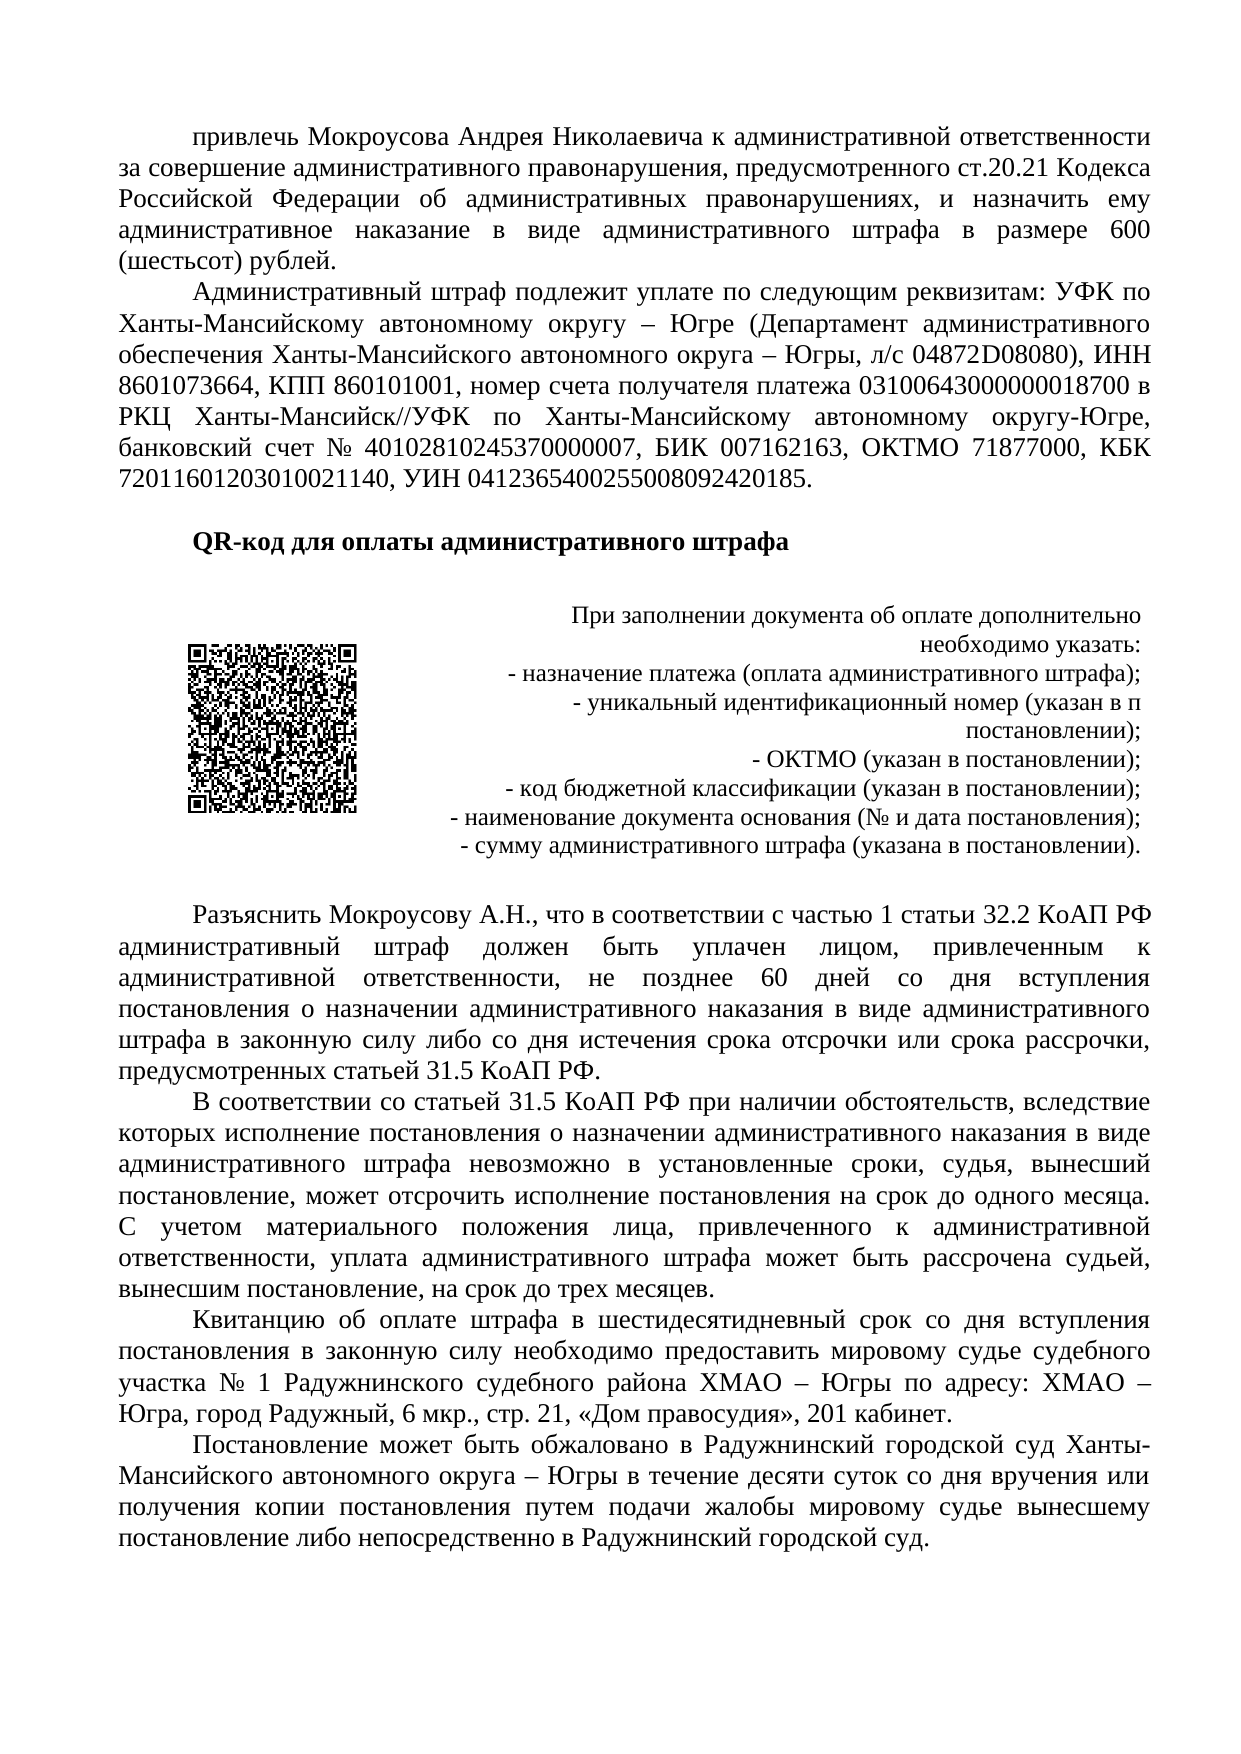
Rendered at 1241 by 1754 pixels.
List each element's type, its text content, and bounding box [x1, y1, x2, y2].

picture [175, 632, 359, 826]
text Постановление может быть обжаловано в Радужнинский городской суд Ханты-Мансийского автономного округа – Югры в течение десяти суток со дня вручения или получения копии постановления путем подачи жалобы мировому судье вынесшему постановление либо непосредственно в Радужнинский городской суд. [118, 1428, 1152, 1552]
text Административный штраф подлежит уплате по следующим реквизитам: УФК по Ханты-Мансийскому автономному округу – Югре (Департамент административного обеспечения Ханты-Мансийского автономного округа – Югры, л/с 04872D08080), ИНН 8601073664, КПП 860101001, номер счета получателя платежа 03100643000000018700 в РКЦ Ханты-Мансийск//УФК по Ханты-Мансийскому автономному округу-Югре, банковский счет № 40102810245370000007, БИК 007162163, ОКТМО 71877000, КБК 72011601203010021140, УИН 0412365400255008092420185. [118, 276, 1152, 493]
text Разъяснить Мокроусову А.Н., что в соответствии с частью 1 статьи 32.2 КоАП РФ административный штраф должен быть уплачен лицом, привлеченным к административной ответственности, не позднее 60 дней со дня вступления постановления о назначении административного наказания в виде административного штрафа в законную силу либо со дня истечения срока отсрочки или срока рассрочки, предусмотренных статьей 31.5 КоАП РФ. [118, 898, 1152, 1085]
text Квитанцию об оплате штрафа в шестидесятидневный срок со дня вступления постановления в законную силу необходимо предоставить мировому судье судебного участка № 1 Радужнинского судебного района ХМАО – Югры по адресу: ХМАО – Югра, город Радужный, 6 мкр., стр. 21, «Дом правосудия», 201 кабинет. [118, 1303, 1152, 1428]
text привлечь Мокроусова Андрея Николаевича к административной ответственности за совершение административного правонарушения, предусмотренного ст.20.21 Кодекса Российской Федерации об административных правонарушениях, и назначить ему административное наказание в виде административного штрафа в размере 600 (шестьсот) рублей. [118, 120, 1152, 276]
text QR-код для оплаты административного штрафа [118, 525, 1152, 556]
text В соответствии со статьей 31.5 КоАП РФ при наличии обстоятельств, вследствие которых исполнение постановления о назначении административного наказания в виде административного штрафа невозможно в установленные сроки, судья, вынесший постановление, может отсрочить исполнение постановления на срок до одного месяца. С учетом материального положения лица, привлеченного к административной ответственности, уплата административного штрафа может быть рассрочена судьей, вынесшим постановление, на срок до трех месяцев. [118, 1085, 1152, 1303]
table_header При заполнении документа об оплате дополнительно необходимо указать: - назначение платежа (оплата административного штрафа); - уникальный идентификационный номер (указан в п постановлении); - ОКТМО (указан в постановлении); - код бюджетной классификации (указан в постановлении); - наименование документа основания (№ и дата постановления); - сумму административного штрафа (указана в постановлении). [359, 558, 1152, 890]
